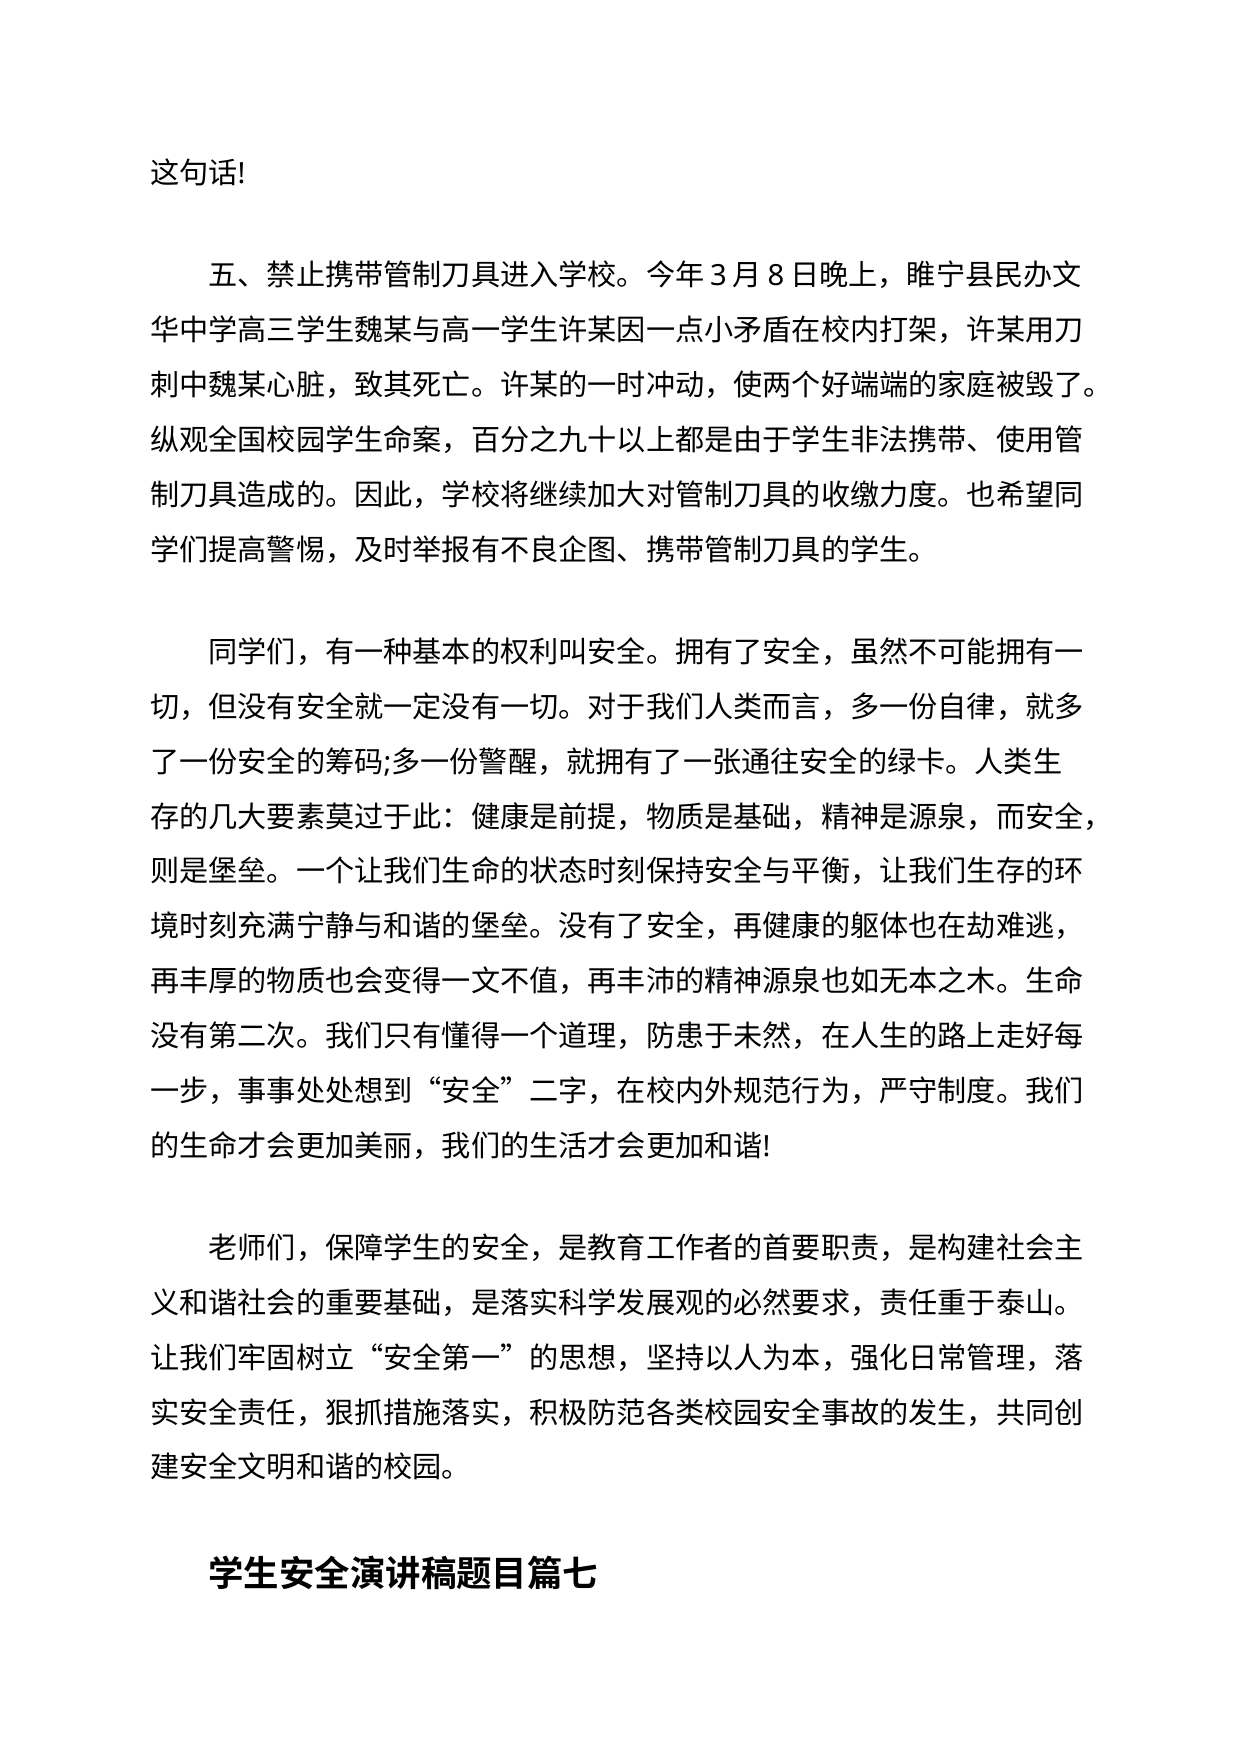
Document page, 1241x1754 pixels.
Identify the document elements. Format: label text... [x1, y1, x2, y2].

text 五、禁止携带管制刀具进入学校。今年3月8日晚上，睢宁县民办文华中学高三学生魏某与高一学生许某因一点小矛盾在校内打架，许某用刀刺中魏某心脏，致其死亡。许某的一时冲动，使两个好端端的家庭被毁了。纵观全国校园学生命案，百分之九十以上都是由于学生非法携带、使用管制刀具造成的。因此，学校将继续加大对管制刀具的收缴力度。也希望同学们提高警惕，及时举报有不良企图、携带管制刀具的学生。 [150, 252, 1090, 569]
text 老师们，保障学生的安全，是教育工作者的首要职责，是构建社会主义和谐社会的重要基础，是落实科学发展观的必然要求，责任重于泰山。让我们牢固树立“安全第一”的思想，坚持以人为本，强化日常管理，落实安全责任，狠抓措施落实，积极防范各类校园安全事故的发生，共同创建安全文明和谐的校园。 [150, 1224, 1090, 1486]
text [150, 150, 1090, 192]
text 学生安全演讲稿题目篇七 [150, 1546, 1090, 1597]
text 同学们，有一种基本的权利叫安全。拥有了安全，虽然不可能拥有一切，但没有安全就一定没有一切。对于我们人类而言，多一份自律，就多了一份安全的筹码;多一份警醒，就拥有了一张通往安全的绿卡。人类生存的几大要素莫过于此：健康是前提，物质是基础，精神是源泉，而安全，则是堡垒。一个让我们生命的状态时刻保持安全与平衡，让我们生存的环境时刻充满宁静与和谐的堡垒。没有了安全，再健康的躯体也在劫难逃，再丰厚的物质也会变得一文不值，再丰沛的精神源泉也如无本之木。生命没有第二次。我们只有懂得一个道理，防患于未然，在人生的路上走好每一步，事事处处想到“安全”二字，在校内外规范行为，严守制度。我们的生命才会更加美丽，我们的生活才会更加和谐! [150, 628, 1090, 1165]
